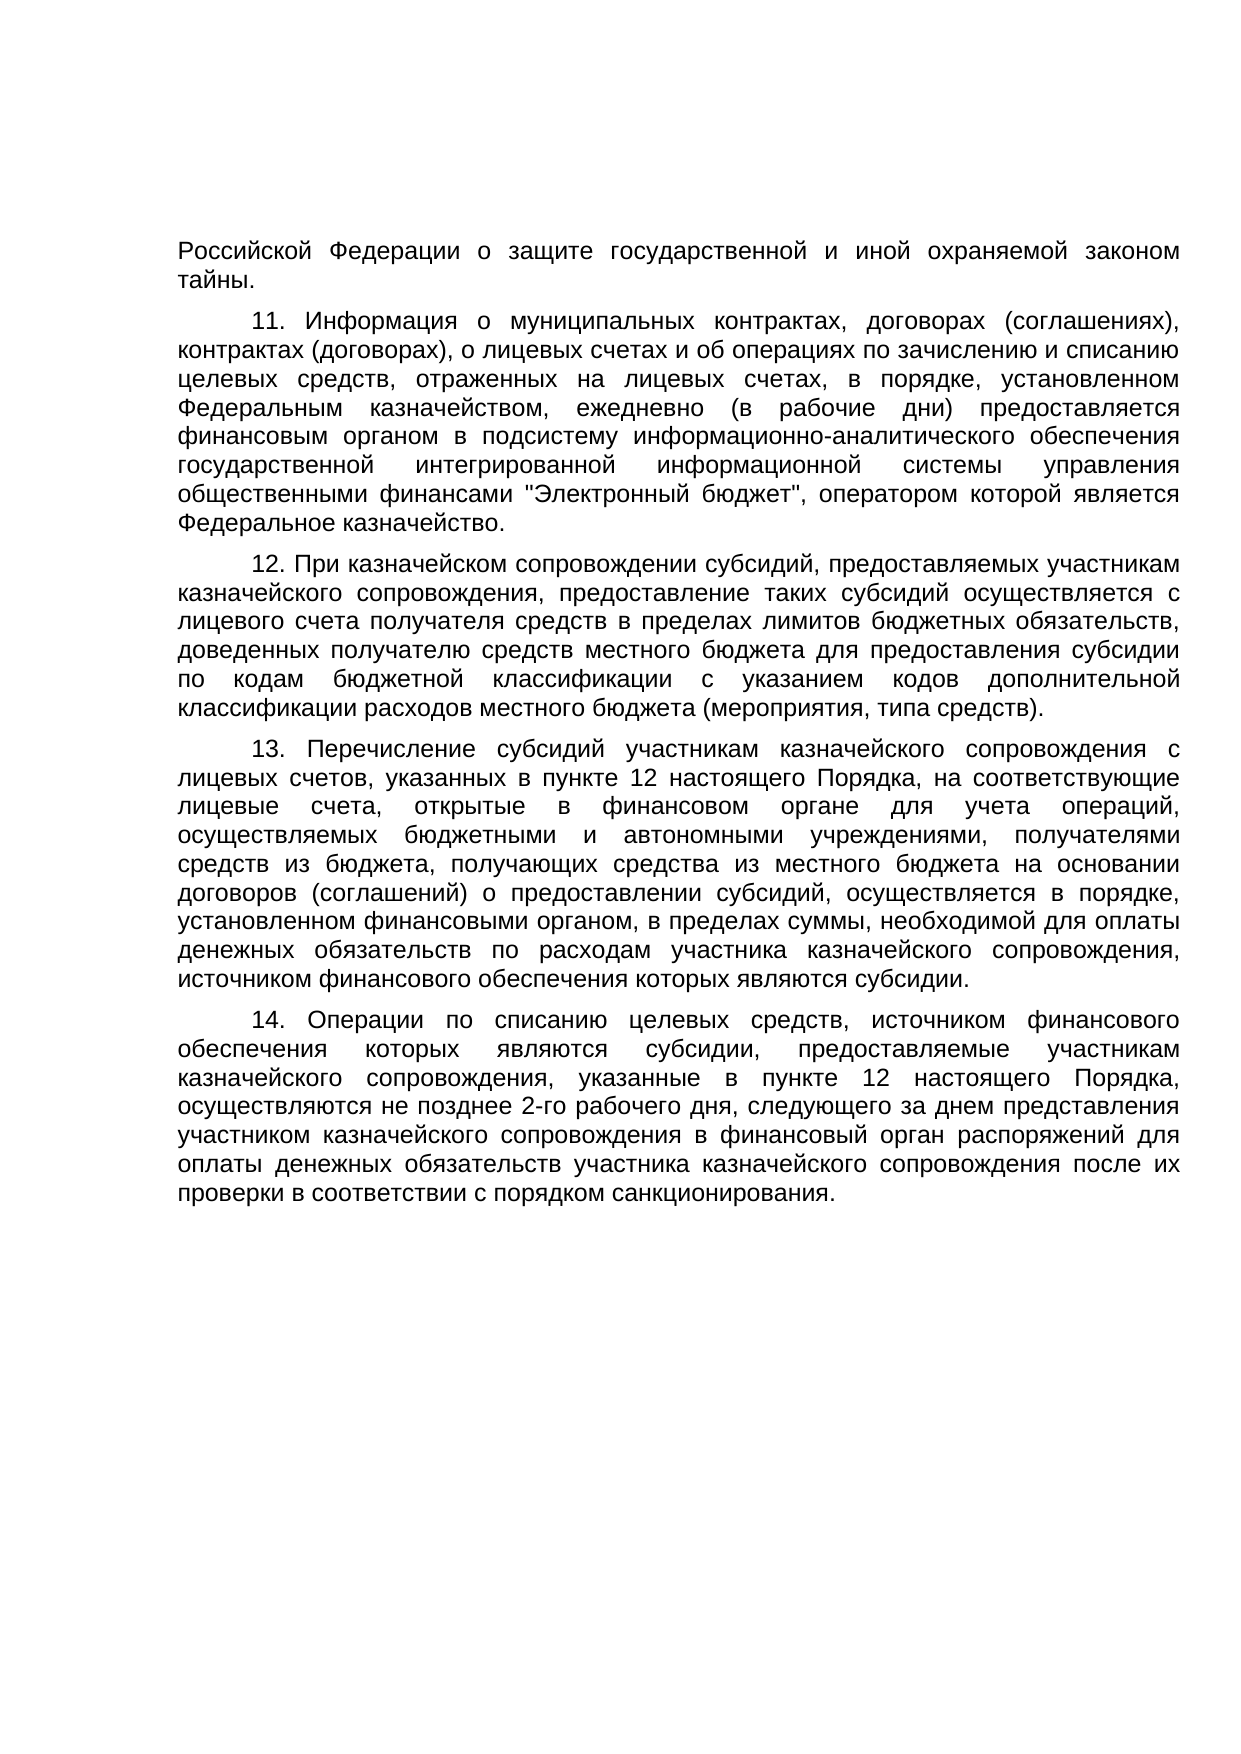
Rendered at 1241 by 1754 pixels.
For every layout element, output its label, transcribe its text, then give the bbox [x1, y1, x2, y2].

text 12. При казначейском сопровождении субсидий, предоставляемых участникам казначейского сопровождения, предоставление таких субсидий осуществляется с лицевого счета получателя средств в пределах лимитов бюджетных обязательств, доведенных получателю средств местного бюджета для предоставления субсидии по кодам бюджетной классификации с указанием кодов дополнительной классификации расходов местного бюджета (мероприятия, типа средств). [177, 549, 1181, 721]
text 14. Операции по списанию целевых средств, источником финансового обеспечения которых являются субсидии, предоставляемые участникам казначейского сопровождения, указанные в пункте 12 настоящего Порядка, осуществляются не позднее 2-го рабочего дня, следующего за днем представления участником казначейского сопровождения в финансовый орган распоряжений для оплаты денежных обязательств участника казначейского сопровождения после их проверки в соответствии с порядком санкционирования. [177, 1005, 1181, 1206]
text 13. Перечисление субсидий участникам казначейского сопровождения с лицевых счетов, указанных в пункте 12 настоящего Порядка, на соответствующие лицевые счета, открытые в финансовом органе для учета операций, осуществляемых бюджетными и автономными учреждениями, получателями средств из бюджета, получающих средства из местного бюджета на основании договоров (соглашений) о предоставлении субсидий, осуществляется в порядке, установленном финансовыми органом, в пределах суммы, необходимой для оплаты денежных обязательств по расходам участника казначейского сопровождения, источником финансового обеспечения которых являются субсидии. [177, 734, 1181, 992]
text 11. Информация о муниципальных контрактах, договорах (соглашениях), контрактах (договорах), о лицевых счетах и об операциях по зачислению и списанию целевых средств, отраженных на лицевых счетах, в порядке, установленном Федеральным казначейством, ежедневно (в рабочие дни) предоставляется финансовым органом в подсистему информационно-аналитического обеспечения государственной интегрированной информационной системы управления общественными финансами "Электронный бюджет", оператором которой является Федеральное казначейство. [177, 306, 1181, 536]
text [177, 236, 1181, 294]
